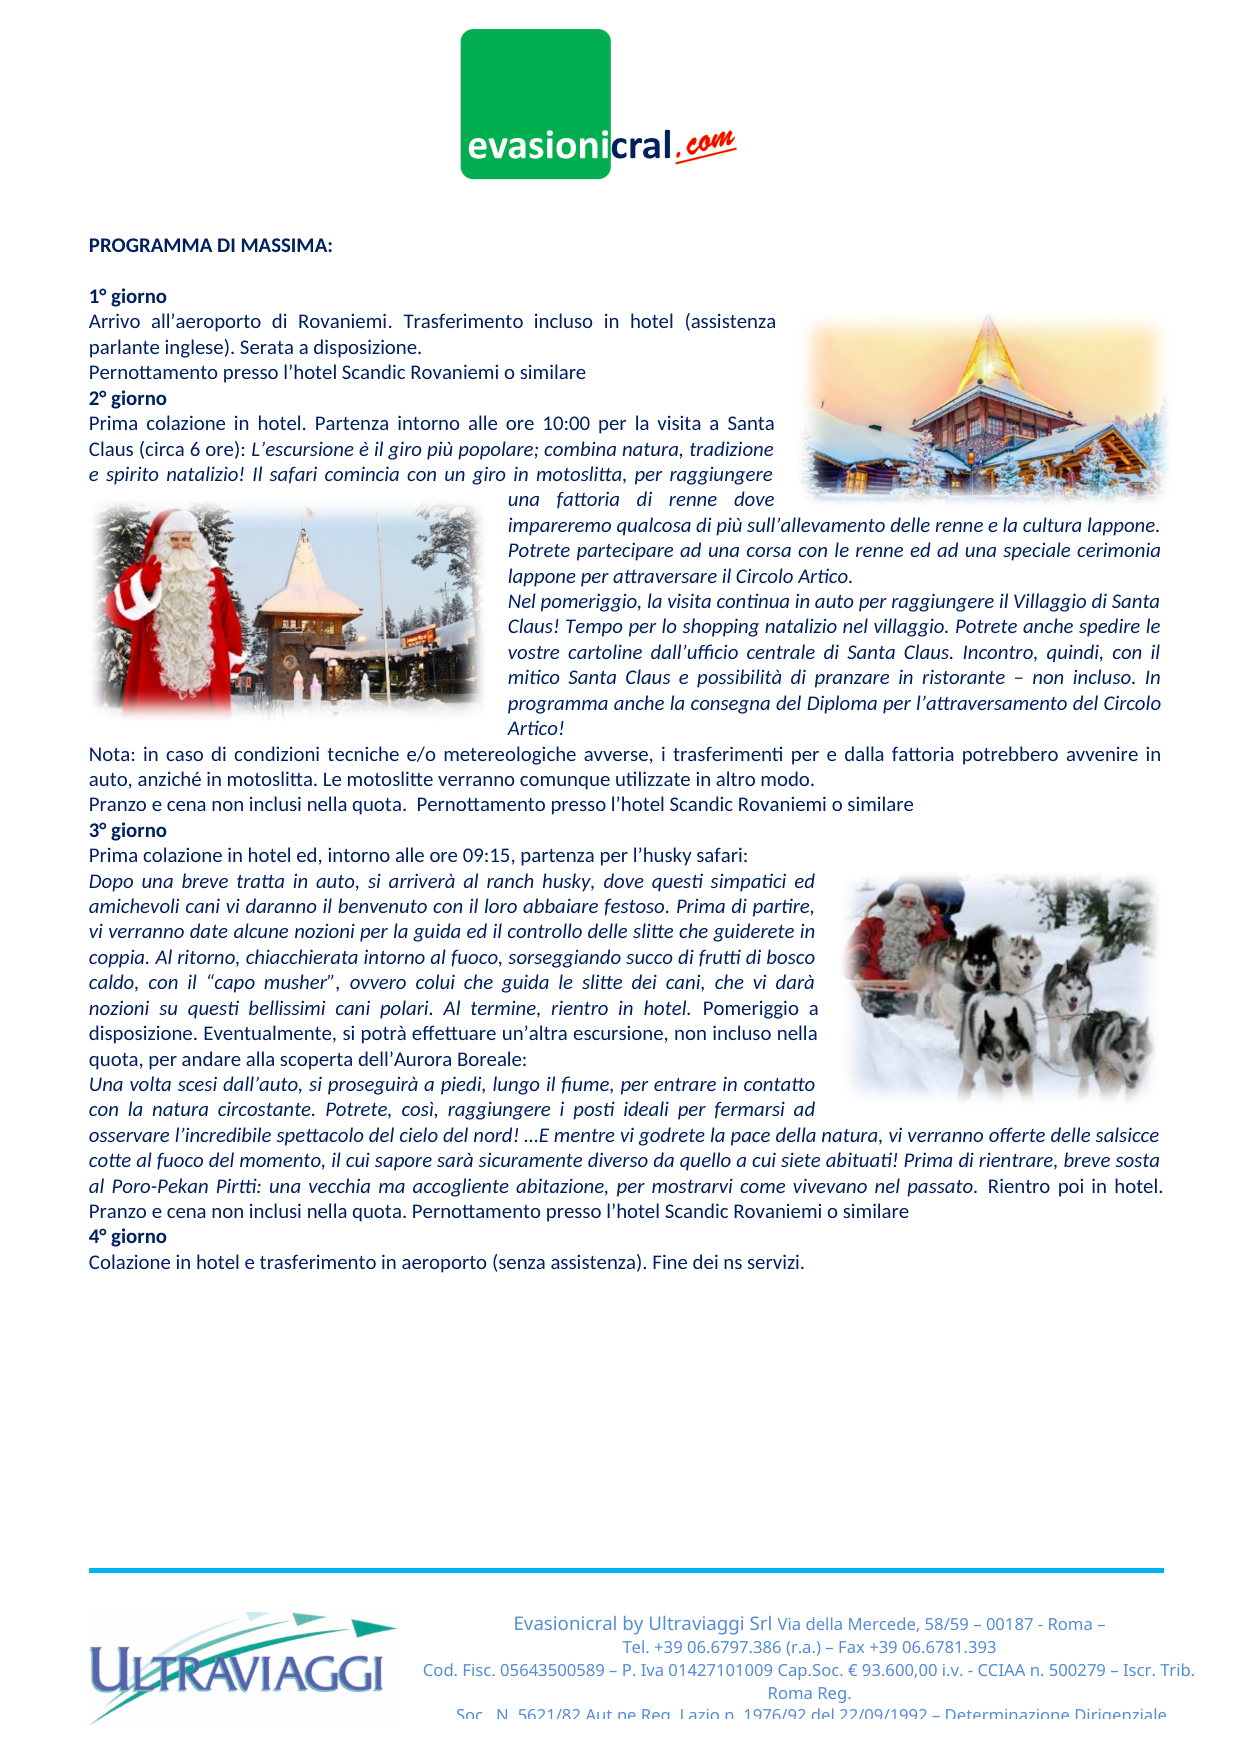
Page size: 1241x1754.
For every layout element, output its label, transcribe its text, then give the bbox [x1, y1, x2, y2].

text Colazione in hotel e trasferimento in aeroporto (senza assistenza). Fine dei ns servizi. [89, 1249, 1164, 1274]
picture [824, 338, 1145, 480]
picture [864, 898, 1136, 1081]
text Dopo una breve tratta in auto, si arriverà al ranch husky, dove questi simpatici ed amichevoli cani vi daranno il benvenuto con il loro abbaiare festoso. Prima di partire, vi verranno date alcune nozioni per la guida ed il controllo delle slitte che guiderete in coppia. Al ritorno, chiacchierata intorno al fuoco, sorseggiando succo di frutti di bosco caldo, con il “capo musher”, ovvero colui che guida le slitte dei cani, che vi darà nozioni su questi bellissimi cani polari. Al termine, rientro in hotel. Pomeriggio a disposizione. Eventualmente, si potrà effettuare un’altra escursione, non incluso nella quota, per andare alla scoperta dell’Aurora Boreale: [89, 868, 1164, 1071]
text Nota: in caso di condizioni tecniche e/o metereologiche avverse, i trasferimenti per e dalla fattoria potrebbero avvenire in auto, anziché in motoslitta. Le motoslitte verranno comunque utilizzate in altro modo. [89, 741, 1164, 792]
text 4° giorno [89, 1224, 1164, 1249]
text Prima colazione in hotel ed, intorno alle ore 09:15, partenza per l’husky safari: [89, 842, 1164, 868]
text Pranzo e cena non inclusi nella quota. Pernottamento presso l’hotel Scandic Rovaniemi o similare [89, 792, 1164, 817]
picture [442, 29, 768, 202]
text Arrivo all’aeroporto di Rovaniemi. Trasferimento incluso in hotel (assistenza parlante inglese). Serata a disposizione. [89, 309, 1164, 359]
text Pernottamento presso l’hotel Scandic Rovaniemi o similare [89, 359, 800, 385]
text Prima colazione in hotel. Partenza intorno alle ore 10:00 per la visita a Santa Claus (circa 6 ore): L’escursione è il giro più popolare; combina natura, tradizione e spirito natalizio! Il safari comincia con un giro in motoslitta, per raggiungere una fattoria di renne dove impareremo qualcosa di più sull’allevamento delle renne e la cultura lappone. Potrete partecipare ad una corsa con le renne ed ad una speciale cerimonia lappone per attraversare il Circolo Artico. [89, 410, 1164, 588]
text PROGRAMMA DI MASSIMA: [89, 232, 1164, 258]
picture [117, 526, 460, 694]
text 1° giorno [89, 283, 1164, 309]
text Nel pomeriggio, la visita continua in auto per raggiungere il Villaggio di Santa Claus! Tempo per lo shopping natalizio nel villaggio. Potrete anche spedire le vostre cartoline dall’ufficio centrale di Santa Claus. Incontro, quindi, con il mitico Santa Claus e possibilità di pranzare in ristorante – non incluso. In programma anche la consegna del Diploma per l’attraversamento del Circolo Artico! [89, 588, 1164, 741]
text 2° giorno [89, 385, 800, 410]
text Una volta scesi dall’auto, si proseguirà a piedi, lungo il fiume, per entrare in contatto con la natura circostante. Potrete, così, raggiungere i posti ideali per fermarsi ad osservare l’incredibile spettacolo del cielo del nord! …E mentre vi godrete la pace della natura, vi verranno offerte delle salsicce cotte al fuoco del momento, il cui sapore sarà sicuramente diverso da quello a cui siete abituati! Prima di rientrare, breve sosta al Poro-Pekan Pirtti: una vecchia ma accogliente abitazione, per mostrarvi come vivevano nel passato. Rientro poi in hotel. Pranzo e cena non inclusi nella quota. Pernottamento presso l’hotel Scandic Rovaniemi o similare [89, 876, 1164, 1224]
text 3° giorno [89, 817, 1164, 842]
